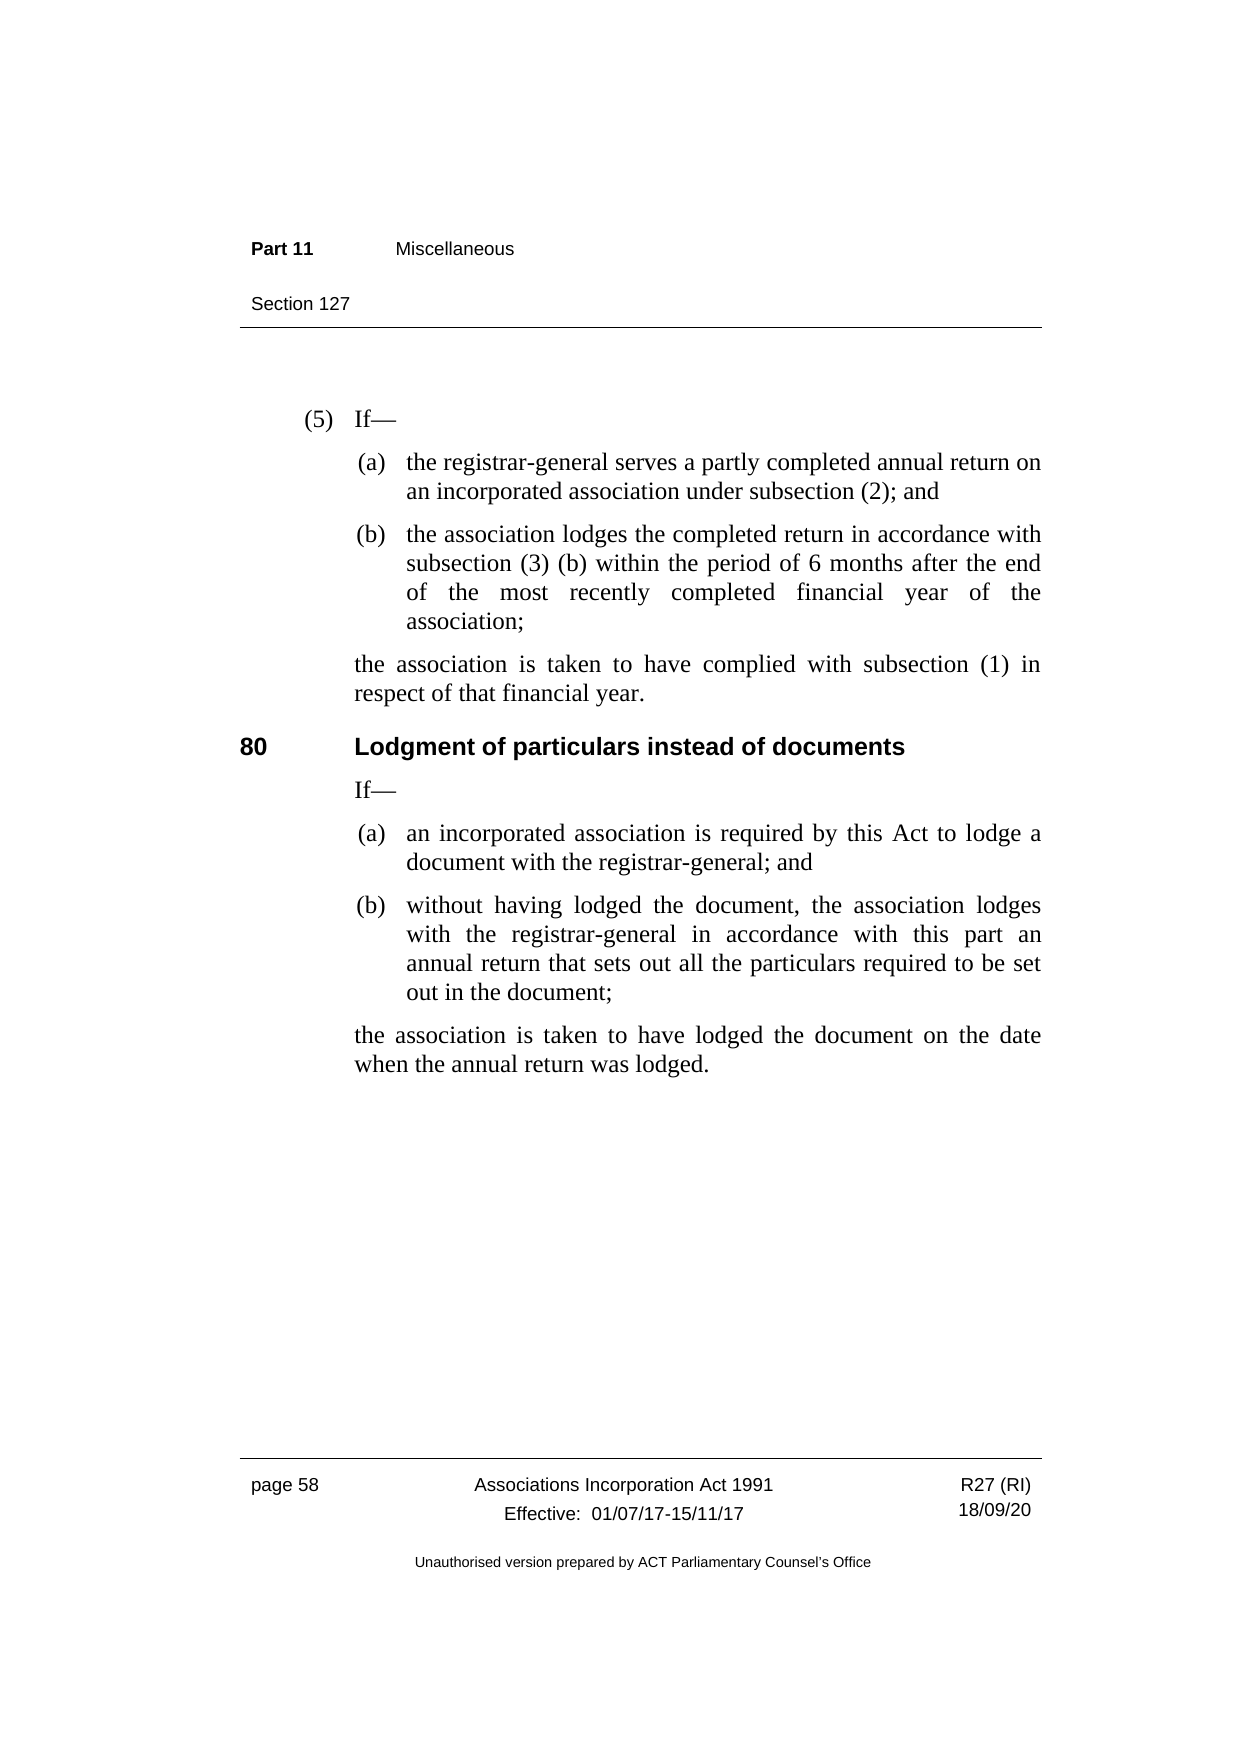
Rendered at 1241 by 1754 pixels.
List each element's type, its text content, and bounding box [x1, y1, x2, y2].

text the association is taken to have lodged the document on the date when the annual return was lodged. [354, 1020, 1042, 1077]
text (5) If— [239, 404, 1042, 433]
text If— [354, 775, 1042, 804]
text the association is taken to have complied with subsection (1) in respect of that financial year. [354, 649, 1042, 707]
text 80 Lodgment of particulars instead of documents [239, 732, 1042, 760]
text (a) an incorporated association is required by this Act to lodge a document with the registrar-general; and [239, 818, 1042, 876]
text (b) without having lodged the document, the association lodges with the registrar-general in accordance with this part an annual return that sets out all the particulars required to be set out in the document; [239, 890, 1042, 1005]
text (b) the association lodges the completed return in accordance with subsection (3) (b) within the period of 6 months after the end of the most recently completed financial year of the association; [239, 519, 1042, 634]
text (a) the registrar-general serves a partly completed annual return on an incorporated association under subsection (2); and [239, 447, 1042, 505]
